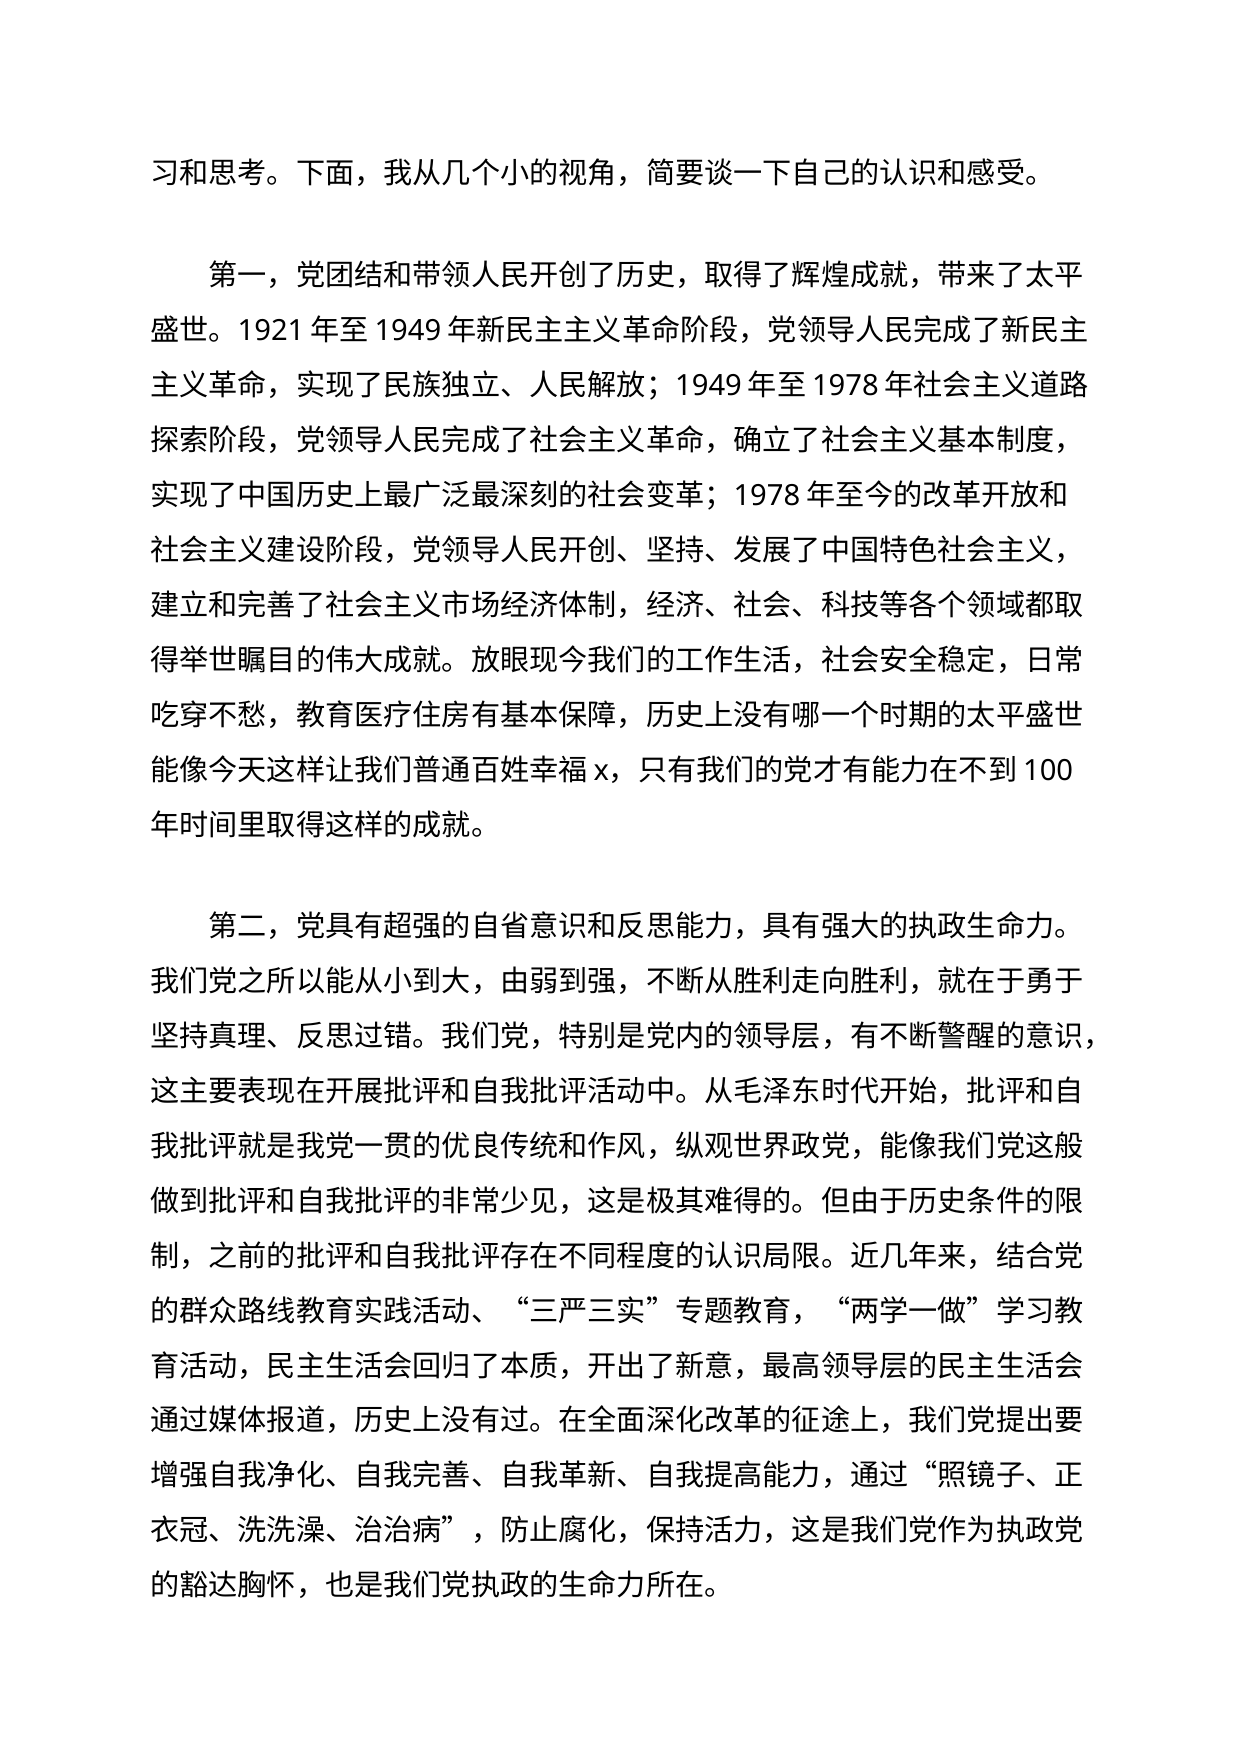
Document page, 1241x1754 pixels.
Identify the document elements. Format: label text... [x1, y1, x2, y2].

text 第二，党具有超强的自省意识和反思能力，具有强大的执政生命力。我们党之所以能从小到大，由弱到强，不断从胜利走向胜利，就在于勇于坚持真理、反思过错。我们党，特别是党内的领导层，有不断警醒的意识，这主要表现在开展批评和自我批评活动中。从毛泽东时代开始，批评和自我批评就是我党一贯的优良传统和作风，纵观世界政党，能像我们党这般做到批评和自我批评的非常少见，这是极其难得的。但由于历史条件的限制，之前的批评和自我批评存在不同程度的认识局限。近几年来，结合党的群众路线教育实践活动、“三严三实”专题教育，“两学一做”学习教育活动，民主生活会回归了本质，开出了新意，最高领导层的民主生活会通过媒体报道，历史上没有过。在全面深化改革的征途上，我们党提出要增强自我净化、自我完善、自我革新、自我提高能力，通过“照镜子、正衣冠、洗洗澡、治治病”，防止腐化，保持活力，这是我们党作为执政党的豁达胸怀，也是我们党执政的生命力所在。 [150, 903, 1090, 1604]
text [150, 150, 1090, 192]
text 第一，党团结和带领人民开创了历史，取得了辉煌成就，带来了太平盛世。1921年至1949年新民主主义革命阶段，党领导人民完成了新民主主义革命，实现了民族独立、人民解放；1949年至1978年社会主义道路探索阶段，党领导人民完成了社会主义革命，确立了社会主义基本制度，实现了中国历史上最广泛最深刻的社会变革；1978年至今的改革开放和社会主义建设阶段，党领导人民开创、坚持、发展了中国特色社会主义，建立和完善了社会主义市场经济体制，经济、社会、科技等各个领域都取得举世瞩目的伟大成就。放眼现今我们的工作生活，社会安全稳定，日常吃穿不愁，教育医疗住房有基本保障，历史上没有哪一个时期的太平盛世能像今天这样让我们普通百姓幸福x，只有我们的党才有能力在不到100年时间里取得这样的成就。 [150, 252, 1090, 843]
